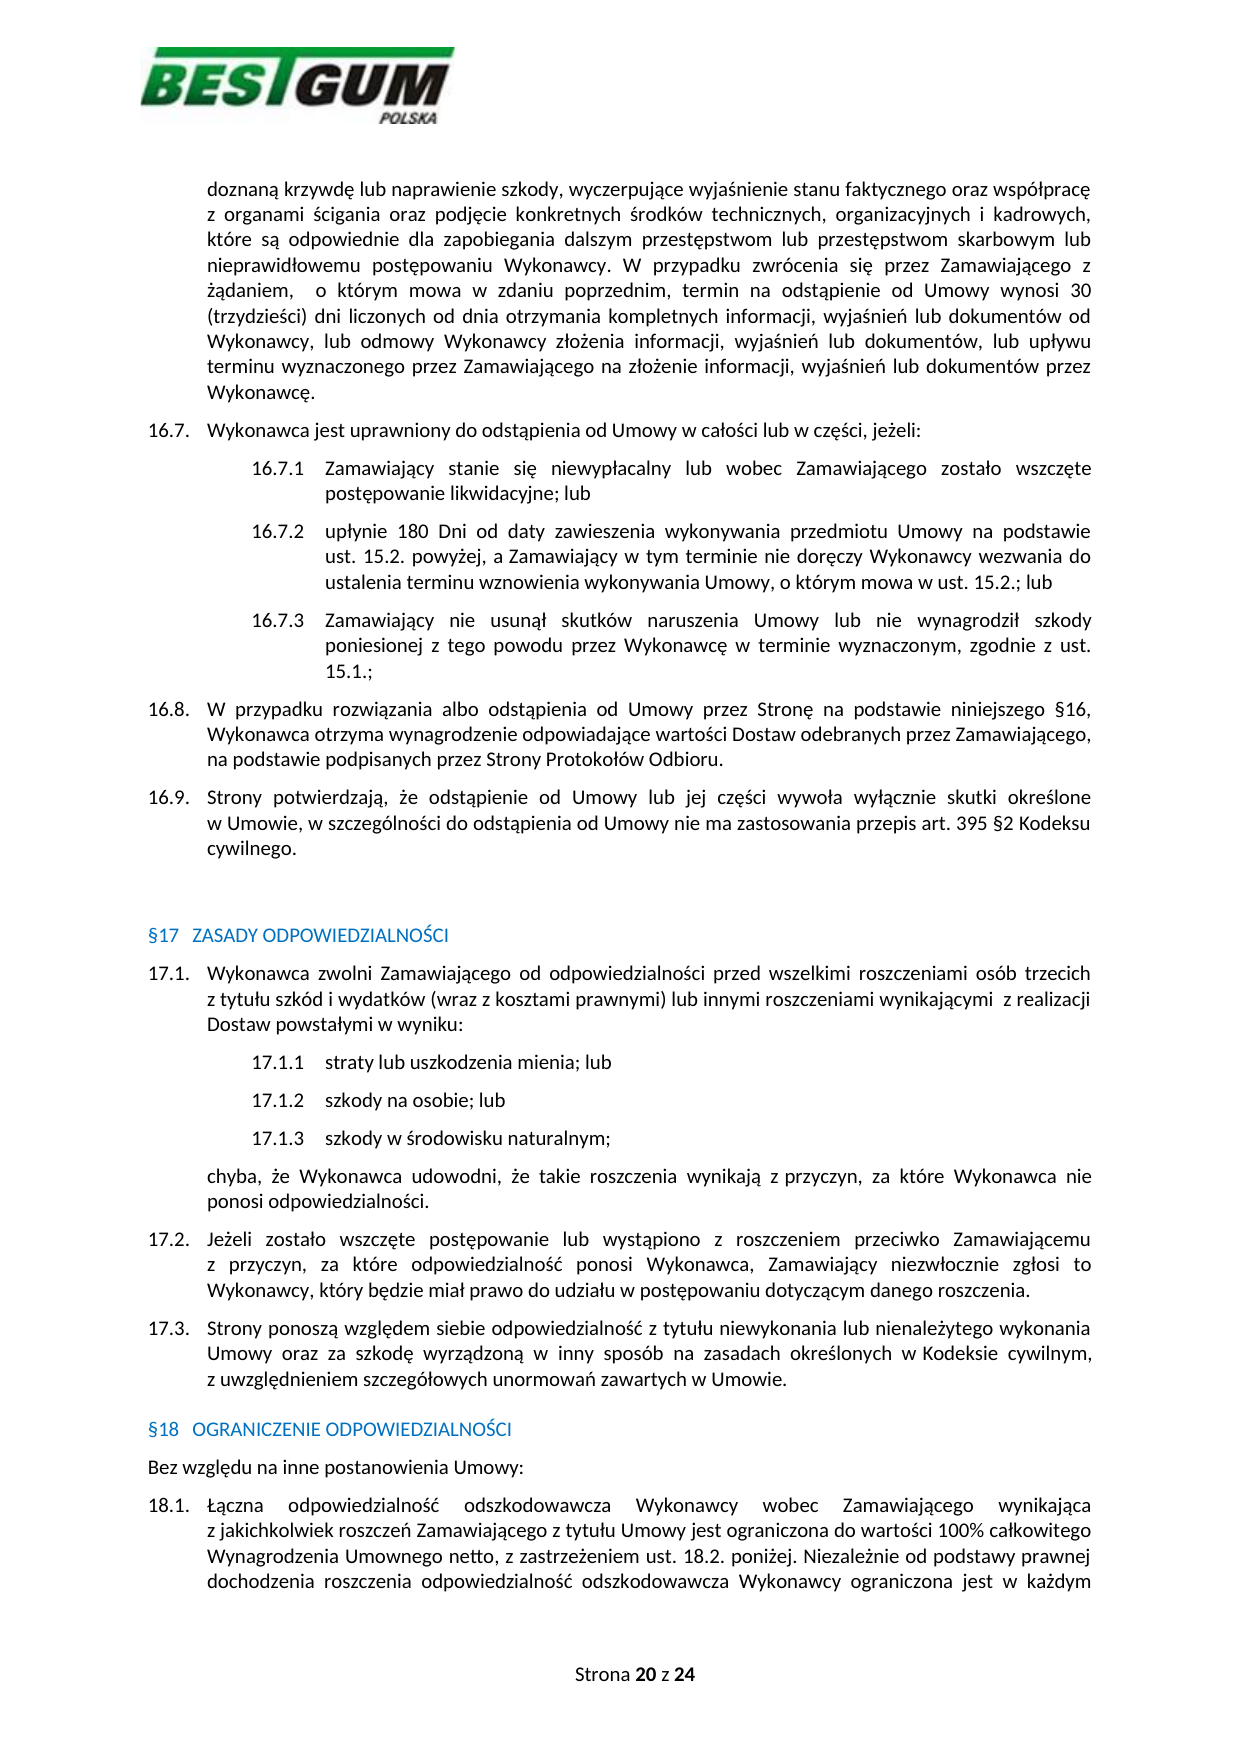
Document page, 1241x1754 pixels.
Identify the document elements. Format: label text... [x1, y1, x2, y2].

subtitle Wykonawca jest uprawniony do odstąpienia od Umowy w całości lub w części, jeżeli: [148, 417, 1092, 442]
subtitle W przypadku rozwiązania albo odstąpienia od Umowy przez Stronę na podstawie niniejszego §16, Wykonawca otrzyma wynagrodzenie odpowiadające wartości Dostaw odebranych przez Zamawiającego, na podstawie podpisanych przez Strony Protokołów Odbioru. [148, 696, 1092, 772]
subtitle straty lub uszkodzenia mienia; lub [251, 1049, 1092, 1074]
subtitle Bez względu na inne postanowienia Umowy: [148, 1454, 1092, 1479]
subtitle Zamawiający nie usunął skutków naruszenia Umowy lub nie wynagrodził szkody poniesionej z tego powodu przez Wykonawcę w terminie wyznaczonym, zgodnie z ust. 15.1.; [251, 607, 1092, 683]
subtitle szkody na osobie; lub [251, 1087, 1092, 1112]
subtitle ZASADY ODPOWIEDZIALNOŚCI [148, 922, 1092, 948]
subtitle Strony ponoszą względem siebie odpowiedzialność z tytułu niewykonania lub nienależytego wykonania Umowy oraz za szkodę wyrządzoną w inny sposób na zasadach określonych w Kodeksie cywilnym, z uwzględnieniem szczegółowych unormowań zawartych w Umowie. [148, 1315, 1092, 1391]
picture [140, 47, 455, 124]
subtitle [148, 1492, 1092, 1594]
subtitle chyba, że Wykonawca udowodni, że takie roszczenia wynikają z przyczyn, za które Wykonawca nie ponosi odpowiedzialności. [207, 1163, 1092, 1214]
subtitle Wykonawca zwolni Zamawiającego od odpowiedzialności przed wszelkimi roszczeniami osób trzecich z tytułu szkód i wydatków (wraz z kosztami prawnymi) lub innymi roszczeniami wynikającymi z realizacji Dostaw powstałymi w wyniku: [148, 960, 1092, 1037]
subtitle upłynie 180 Dni od daty zawieszenia wykonywania przedmiotu Umowy na podstawie ust. 15.2. powyżej, a Zamawiający w tym terminie nie doręczy Wykonawcy wezwania do ustalenia terminu wznowienia wykonywania Umowy, o którym mowa w ust. 15.2.; lub [251, 518, 1092, 594]
subtitle Strony potwierdzają, że odstąpienie od Umowy lub jej części wywoła wyłącznie skutki określone w Umowie, w szczególności do odstąpienia od Umowy nie ma zastosowania przepis art. 395 §2 Kodeksu cywilnego. [148, 784, 1092, 861]
subtitle OGRANICZENIE ODPOWIEDZIALNOŚCI [148, 1416, 1092, 1442]
subtitle Jeżeli zostało wszczęte postępowanie lub wystąpiono z roszczeniem przeciwko Zamawiającemu z przyczyn, za które odpowiedzialność ponosi Wykonawca, Zamawiający niezwłocznie zgłosi to Wykonawcy, który będzie miał prawo do udziału w postępowaniu dotyczącym danego roszczenia. [148, 1226, 1092, 1302]
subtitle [148, 176, 1092, 404]
subtitle Zamawiający stanie się niewypłacalny lub wobec Zamawiającego zostało wszczęte postępowanie likwidacyjne; lub [251, 455, 1092, 506]
subtitle szkody w środowisku naturalnym; [251, 1125, 1092, 1150]
